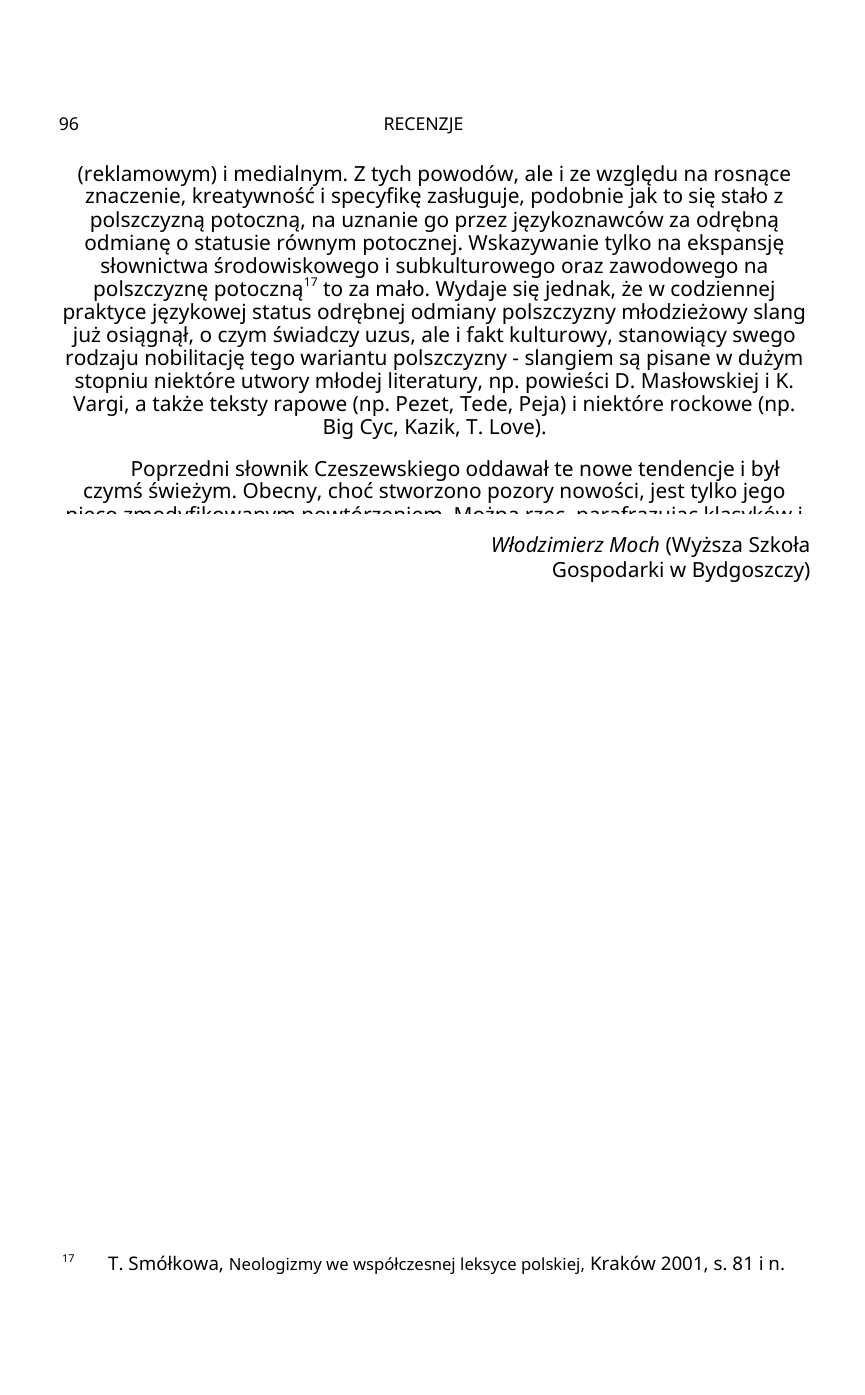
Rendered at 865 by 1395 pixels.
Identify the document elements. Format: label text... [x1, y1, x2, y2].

text RECENZJE [383, 116, 463, 134]
text 17 T. Smółkowa, Neologizmy we współczesnej leksyce polskiej, Kraków 2001, s. 81 i n. [62, 1253, 809, 1275]
text Poprzedni słownik Czeszewskiego oddawał te nowe tendencje i był czymś świeżym. Obecny, choć stworzono pozory nowości, jest tylko jego nieco zmodyfikowanym powtórzeniem. Można rzec, parafrazując klasyków i przywołując kategorię potoczności: towar drugiej świeżości. [58, 458, 810, 514]
text 96 [59, 116, 79, 134]
text (reklamowym) i medialnym. Z tych powodów, ale i ze względu na rosnące znaczenie, kreatywność i specyfikę zasługuje, podobnie jak to się stało z polszczyzną potoczną, na uznanie go przez językoznawców za odrębną odmianę o statusie równym potocznej. Wskazywanie tylko na ekspansję słownictwa środowiskowego i subkulturowego oraz zawodowego na polszczyznę potoczną17 to za mało. Wydaje się jednak, że w codziennej praktyce językowej status odrębnej odmiany polszczyzny młodzieżowy slang już osiągnął, o czym świadczy uzus, ale i fakt kulturowy, stanowiący swego rodzaju nobilitację tego wariantu polszczyzny - slangiem są pisane w dużym stopniu niektóre utwory młodej literatury, np. powieści D. Masłowskiej i K. Vargi, a także teksty rapowe (np. Pezet, Tede, Peja) i niektóre rockowe (np. Big Cyc, Kazik, T. Love). [58, 163, 810, 439]
text Włodzimierz Moch (Wyższa Szkoła Gospodarki w Bydgoszczy) [396, 532, 810, 583]
